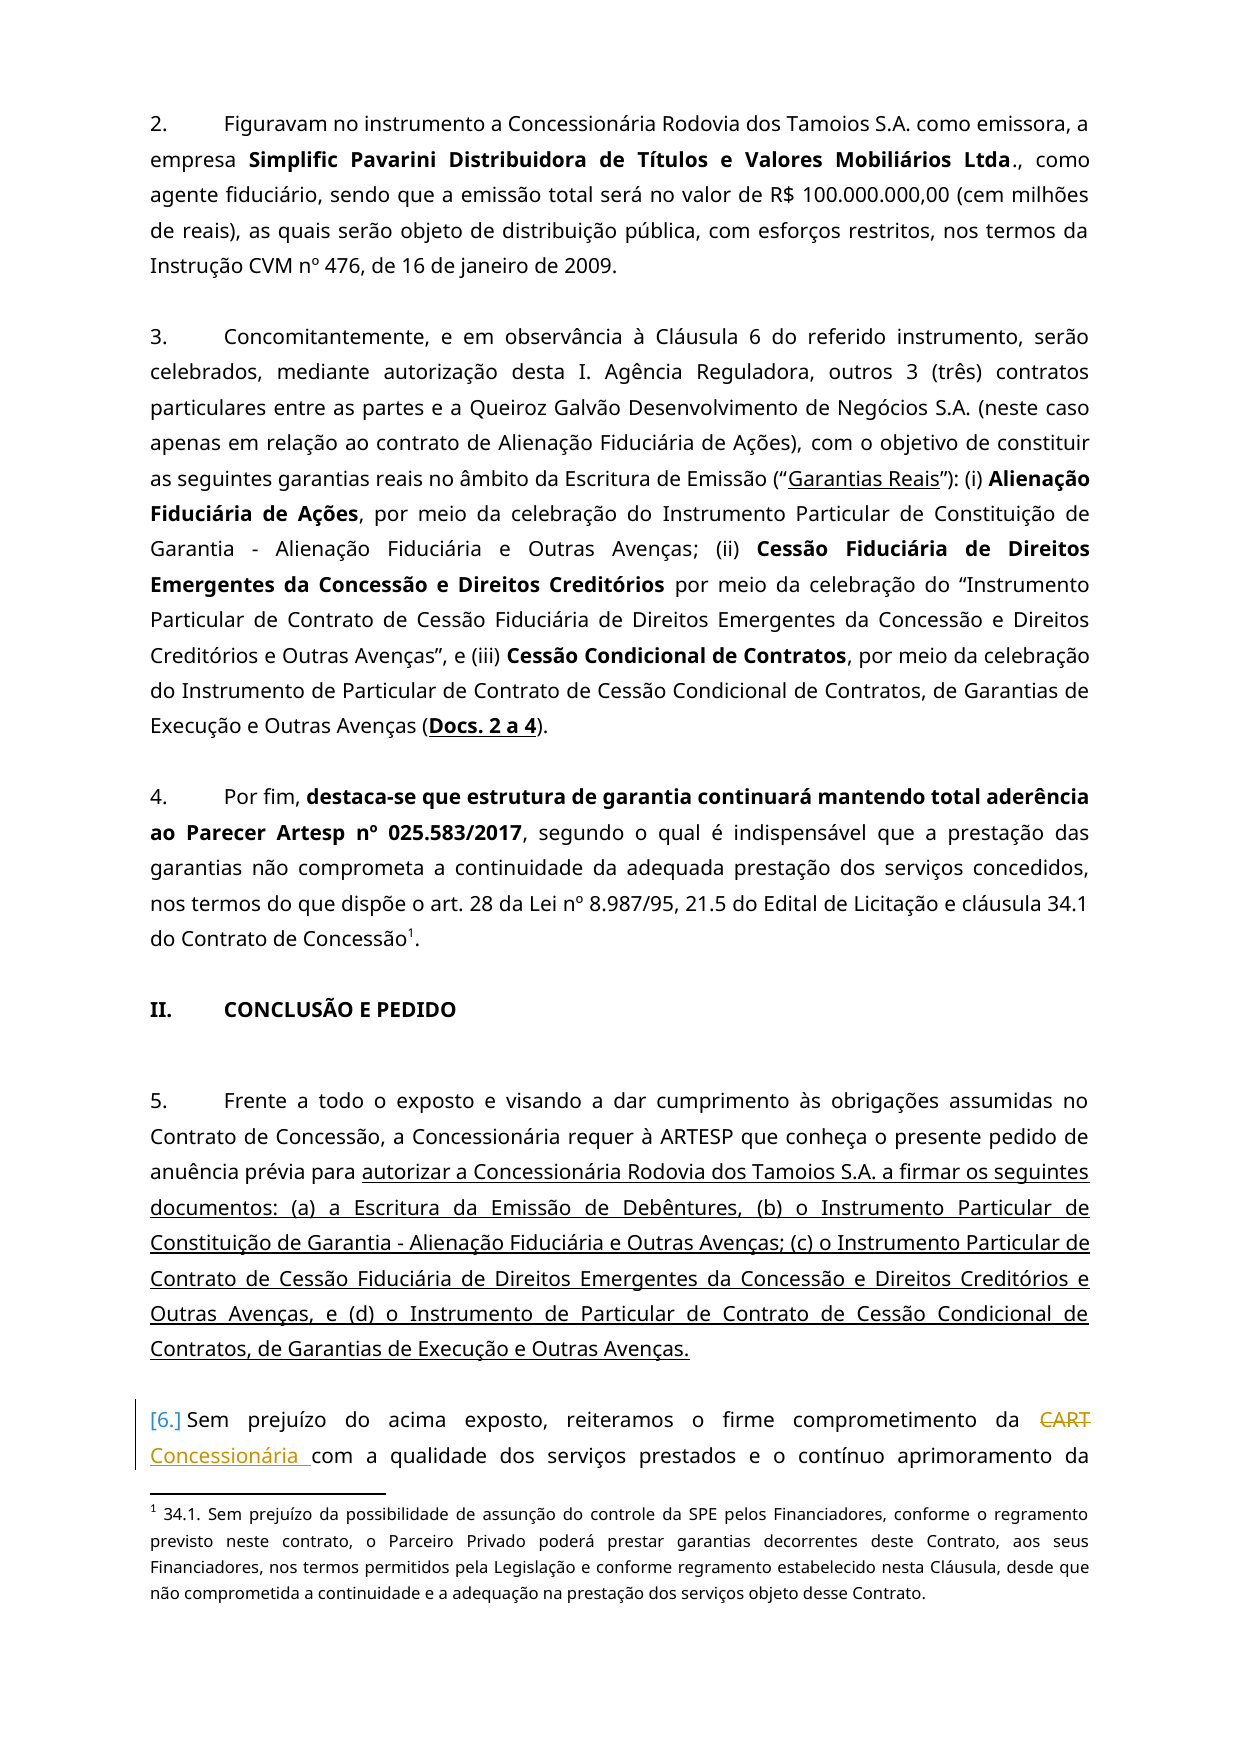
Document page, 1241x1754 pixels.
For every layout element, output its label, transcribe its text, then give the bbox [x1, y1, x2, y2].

list Concomitantemente, e em observância à Cláusula 6 do referido instrumento, serão celebrados, mediante autorização desta I. Agência Reguladora, outros 3 (três) contratos particulares entre as partes e a Queiroz Galvão Desenvolvimento de Negócios S.A. (neste caso apenas em relação ao contrato de Alienação Fiduciária de Ações), com o objetivo de constituir as seguintes garantias reais no âmbito da Escritura de Emissão (“Garantias Reais”): (i) Alienação Fiduciária de Ações, por meio da celebração do Instrumento Particular de Constituição de Garantia - Alienação Fiduciária e Outras Avenças; (ii) Cessão Fiduciária de Direitos Emergentes da Concessão e Direitos Creditórios por meio da celebração do “Instrumento Particular de Contrato de Cessão Fiduciária de Direitos Emergentes da Concessão e Direitos Creditórios e Outras Avenças”, e (iii) Cessão Condicional de Contratos, por meio da celebração do Instrumento de Particular de Contrato de Cessão Condicional de Contratos, de Garantias de Execução e Outras Avenças (Docs. 2 a 4). [150, 316, 1090, 741]
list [150, 1399, 1090, 1470]
list Frente a todo o exposto e visando a dar cumprimento às obrigações assumidas no Contrato de Concessão, a Concessionária requer à ARTESP que conheça o presente pedido de anuência prévia para autorizar a Concessionária Rodovia dos Tamoios S.A. a firmar os seguintes documentos: (a) a Escritura da Emissão de Debêntures, (b) o Instrumento Particular de Constituição de Garantia - Alienação Fiduciária e Outras Avenças; (c) o Instrumento Particular de Contrato de Cessão Fiduciária de Direitos Emergentes da Concessão e Direitos Creditórios e Outras Avenças, e (d) o Instrumento de Particular de Contrato de Cessão Condicional de Contratos, de Garantias de Execução e Outras Avenças. [150, 1289, 1090, 1364]
list Por fim, destaca-se que estrutura de garantia continuará mantendo total aderência ao Parecer Artesp nº 025.583/2017, segundo o qual é indispensável que a prestação das garantias não comprometa a continuidade da adequada prestação dos serviços concedidos, nos termos do que dispõe o art. 28 da Lei nº 8.987/95, 21.5 do Edital de Licitação e cláusula 34.1 do Contrato de Concessão. [150, 776, 1090, 953]
list Figuravam no instrumento a Concessionária Rodovia dos Tamoios S.A. como emissora, a empresa Simplific Pavarini Distribuidora de Títulos e Valores Mobiliários Ltda., como agente fiduciário, sendo que a emissão total será no valor de R$ 100.000.000,00 (cem milhões de reais), as quais serão objeto de distribuição pública, com esforços restritos, nos termos da Instrução CVM nº 476, de 16 de janeiro de 2009. [150, 103, 1090, 281]
list Frente a todo o exposto e visando a dar cumprimento às obrigações assumidas no Contrato de Concessão, a Concessionária requer à ARTESP que conheça o presente pedido de anuência prévia para autorizar a Concessionária Rodovia dos Tamoios S.A. a firmar os seguintes documentos: (a) a Escritura da Emissão de Debêntures, (b) o Instrumento Particular de Constituição de Garantia - Alienação Fiduciária e Outras Avenças; (c) o Instrumento Particular de Contrato de Cessão Fiduciária de Direitos Emergentes da Concessão e Direitos Creditórios e Outras Avenças, e (d) o Instrumento de Particular de Contrato de Cessão Condicional de Contratos, de Garantias de Execução e Outras Avenças. [150, 1081, 1090, 1217]
list CONCLUSÃO E PEDIDO [150, 989, 1090, 1024]
